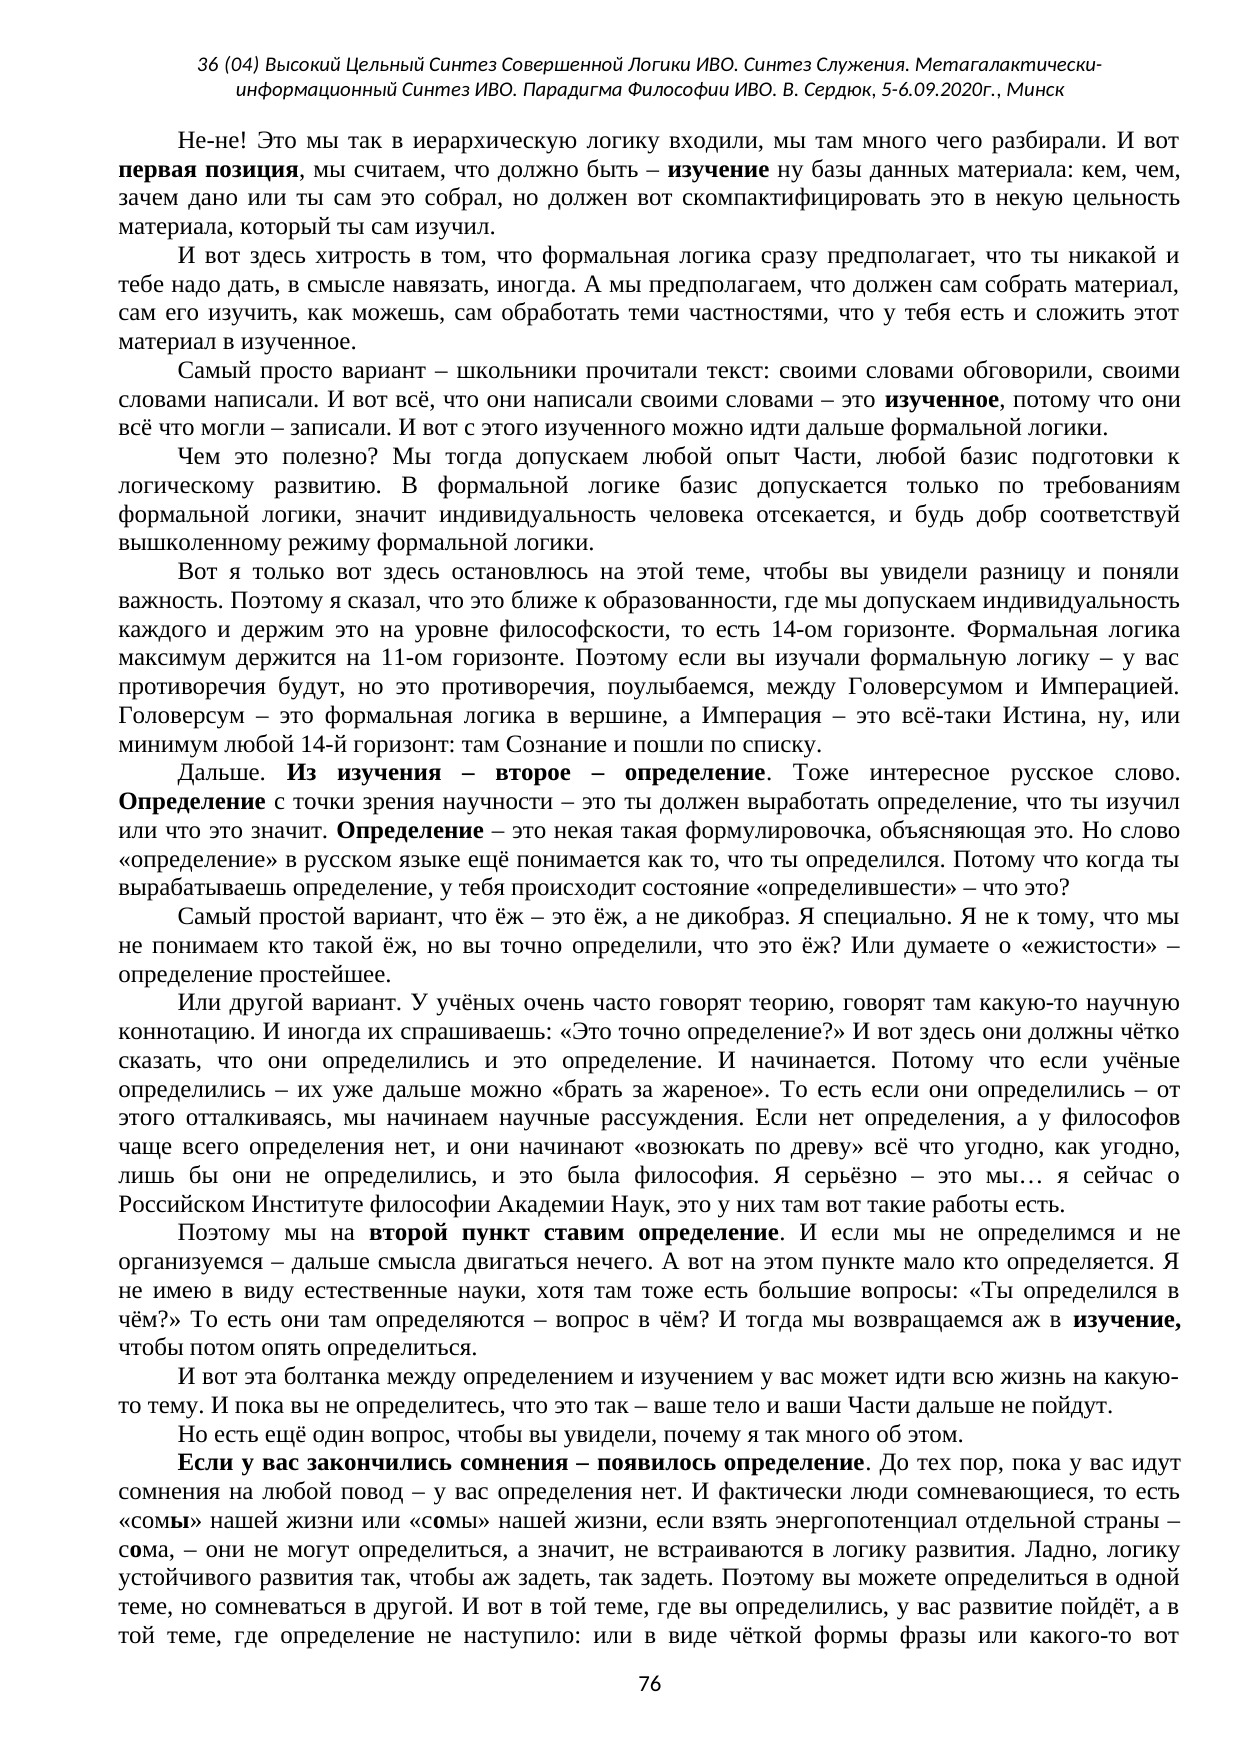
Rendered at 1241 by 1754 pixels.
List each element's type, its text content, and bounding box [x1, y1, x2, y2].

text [118, 1447, 1181, 1649]
text Или другой вариант. У учёных очень часто говорят теорию, говорят там какую-то научную коннотацию. И иногда их спрашиваешь: «Это точно определение?» И вот здесь они должны чётко сказать, что они определились и это определение. И начинается. Потому что если учёные определились – их уже дальше можно «брать за жареное». То есть если они определились – от этого отталкиваясь, мы начинаем научные рассуждения. Если нет определения, а у философов чаще всего определения нет, и они начинают «возюкать по древу» всё что угодно, как угодно, лишь бы они не определились, и это была философия. Я серьёзно – это мы… я сейчас о Российском Институте философии Академии Наук, это у них там вот такие работы есть. [118, 987, 1181, 1217]
text Но есть ещё один вопрос, чтобы вы увидели, почему я так много об этом. [118, 1419, 1181, 1447]
text Чем это полезно? Мы тогда допускаем любой опыт Части, любой базис подготовки к логическому развитию. В формальной логике базис допускается только по требованиям формальной логики, значит индивидуальность человека отсекается, и будь добр соответствуй вышколенному режиму формальной логики. [118, 441, 1181, 556]
text Вот я только вот здесь остановлюсь на этой теме, чтобы вы увидели разницу и поняли важность. Поэтому я сказал, что это ближе к образованности, где мы допускаем индивидуальность каждого и держим это на уровне философскости, то есть 14-ом горизонте. Формальная логика максимум держится на 11-ом горизонте. Поэтому если вы изучали формальную логику – у вас противоречия будут, но это противоречия, поулыбаемся, между Головерсумом и Имперацией. Головерсум – это формальная логика в вершине, а Имперация – это всё-таки Истина, ну, или минимум любой 14-й горизонт: там Сознание и пошли по списку. [118, 556, 1181, 757]
text Самый простой вариант, что ёж – это ёж, а не дикобраз. Я специально. Я не к тому, что мы не понимаем кто такой ёж, но вы точно определили, что это ёж? Или думаете о «ежистости» – определение простейшее. [118, 901, 1181, 987]
text И вот здесь хитрость в том, что формальная логика сразу предполагает, что ты никакой и тебе надо дать, в смысле навязать, иногда. А мы предполагаем, что должен сам собрать материал, сам его изучить, как можешь, сам обработать теми частностями, что у тебя есть и сложить этот материал в изученное. [118, 240, 1181, 355]
text Дальше. Из изучения – второе – определение. Тоже интересное русское слово. Определение с точки зрения научности – это ты должен выработать определение, что ты изучил или что это значит. Определение – это некая такая формулировочка, объясняющая это. Но слово «определение» в русском языке ещё понимается как то, что ты определился. Потому что когда ты вырабатываешь определение, у тебя происходит состояние «определившести» – что это? [118, 757, 1181, 901]
text Самый просто вариант – школьники прочитали текст: своими словами обговорили, своими словами написали. И вот всё, что они написали своими словами – это изученное, потому что они всё что могли – записали. И вот с этого изученного можно идти дальше формальной логики. [118, 355, 1181, 441]
text Не-не! Это мы так в иерархическую логику входили, мы там много чего разбирали. И вот первая позиция, мы считаем, что должно быть – изучение ну базы данных материала: кем, чем, зачем дано или ты сам это собрал, но должен вот скомпактифицировать это в некую цельность материала, который ты сам изучил. [118, 125, 1181, 240]
text Поэтому мы на второй пункт ставим определение. И если мы не определимся и не организуемся – дальше смысла двигаться нечего. А вот на этом пункте мало кто определяется. Я не имею в виду естественные науки, хотя там тоже есть большие вопросы: «Ты определился в чём?» То есть они там определяются – вопрос в чём? И тогда мы возвращаемся аж в изучение, чтобы потом опять определиться. [118, 1217, 1181, 1361]
text И вот эта болтанка между определением и изучением у вас может идти всю жизнь на какую-то тему. И пока вы не определитесь, что это так – ваше тело и ваши Части дальше не пойдут. [118, 1361, 1181, 1419]
